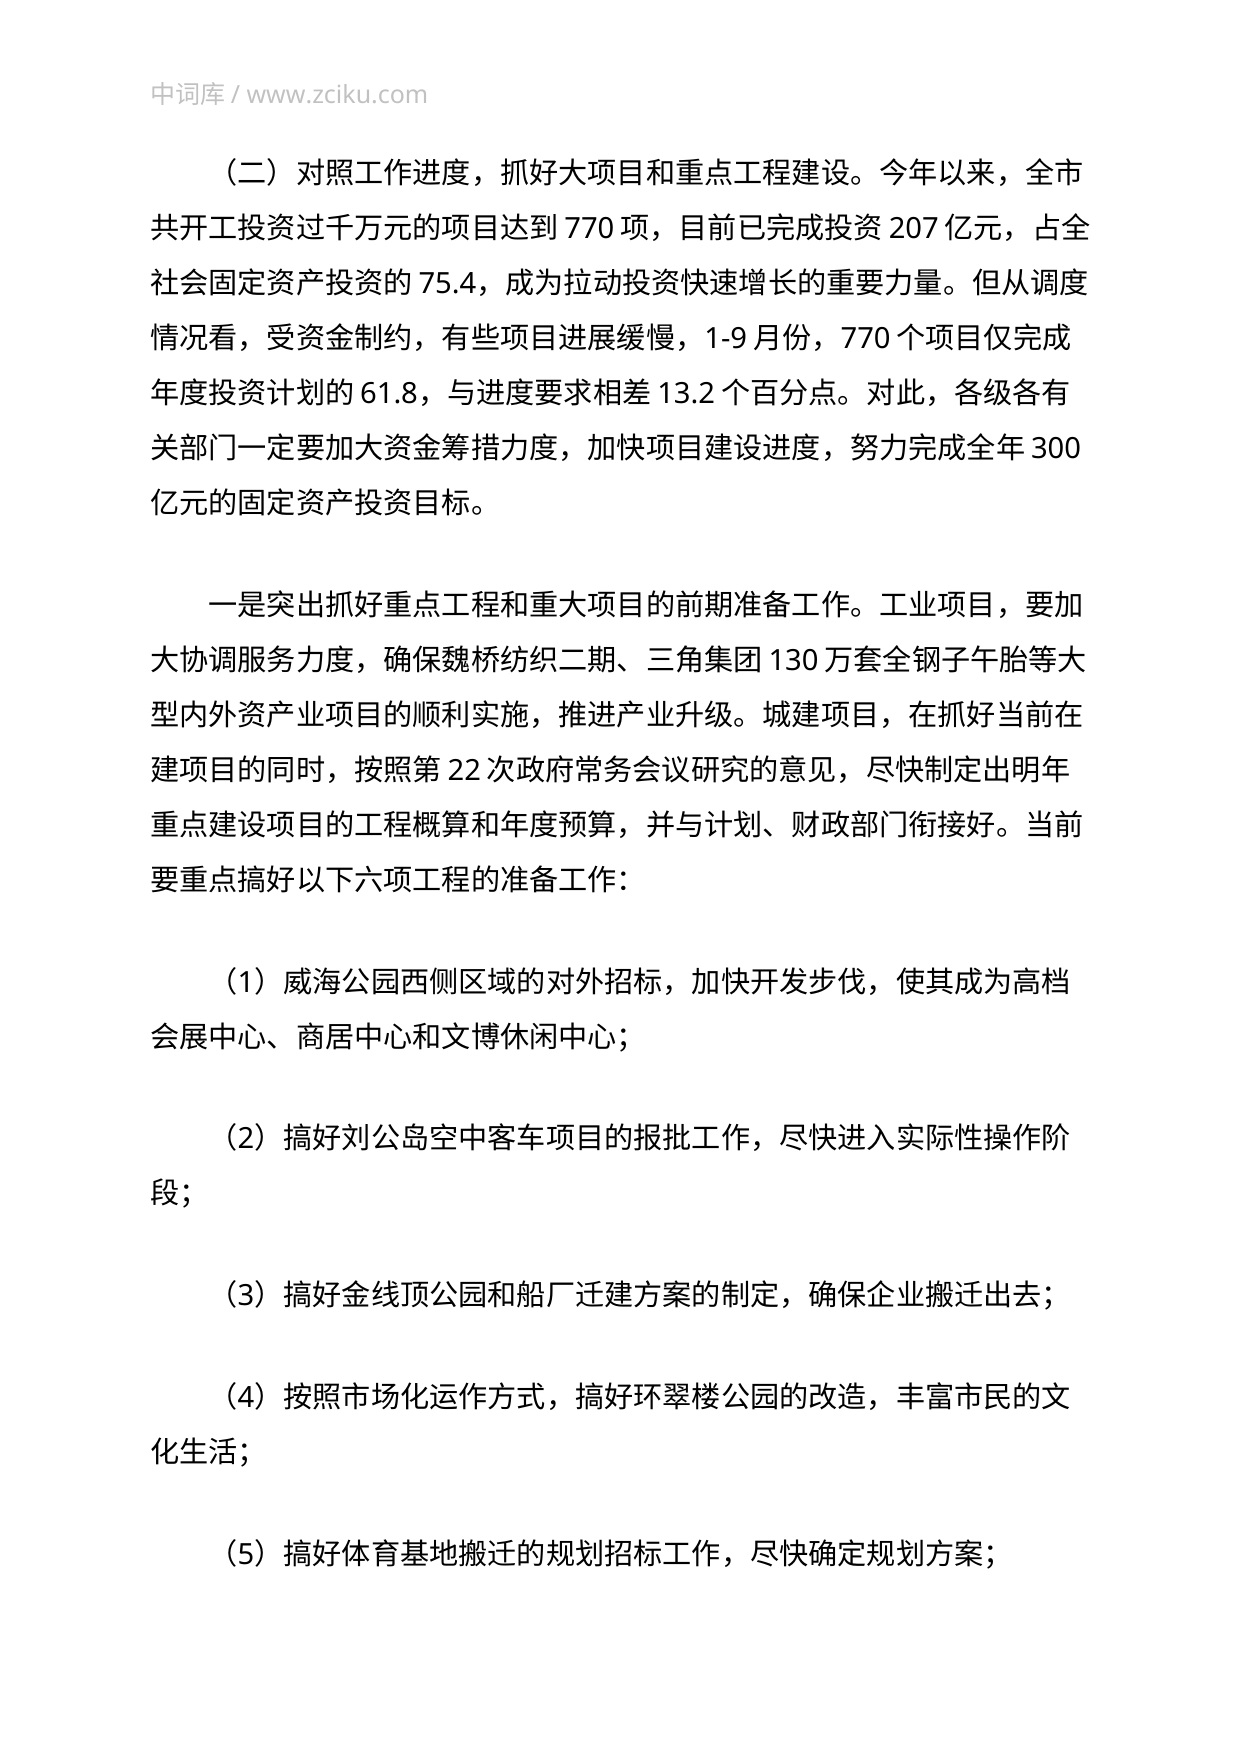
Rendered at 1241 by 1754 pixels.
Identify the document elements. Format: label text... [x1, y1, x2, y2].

text （4）按照市场化运作方式，搞好环翠楼公园的改造，丰富市民的文化生活； [150, 1374, 1090, 1471]
text （2）搞好刘公岛空中客车项目的报批工作，尽快进入实际性操作阶段； [150, 1115, 1090, 1212]
text （5）搞好体育基地搬迁的规划招标工作，尽快确定规划方案； [150, 1530, 1090, 1573]
text （1）威海公园西侧区域的对外招标，加快开发步伐，使其成为高档会展中心、商居中心和文博休闲中心； [150, 958, 1090, 1055]
text （二）对照工作进度，抓好大项目和重点工程建设。今年以来，全市共开工投资过千万元的项目达到770项，目前已完成投资207亿元，占全社会固定资产投资的75.4，成为拉动投资快速增长的重要力量。但从调度情况看，受资金制约，有些项目进展缓慢，1-9月份，770个项目仅完成年度投资计划的61.8，与进度要求相差13.2个百分点。对此，各级各有关部门一定要加大资金筹措力度，加快项目建设进度，努力完成全年300亿元的固定资产投资目标。 [150, 150, 1090, 522]
text 一是突出抓好重点工程和重大项目的前期准备工作。工业项目，要加大协调服务力度，确保魏桥纺织二期、三角集团130万套全钢子午胎等大型内外资产业项目的顺利实施，推进产业升级。城建项目，在抓好当前在建项目的同时，按照第22次政府常务会议研究的意见，尽快制定出明年重点建设项目的工程概算和年度预算，并与计划、财政部门衔接好。当前要重点搞好以下六项工程的准备工作： [150, 582, 1090, 899]
text （3）搞好金线顶公园和船厂迁建方案的制定，确保企业搬迁出去； [150, 1272, 1090, 1314]
